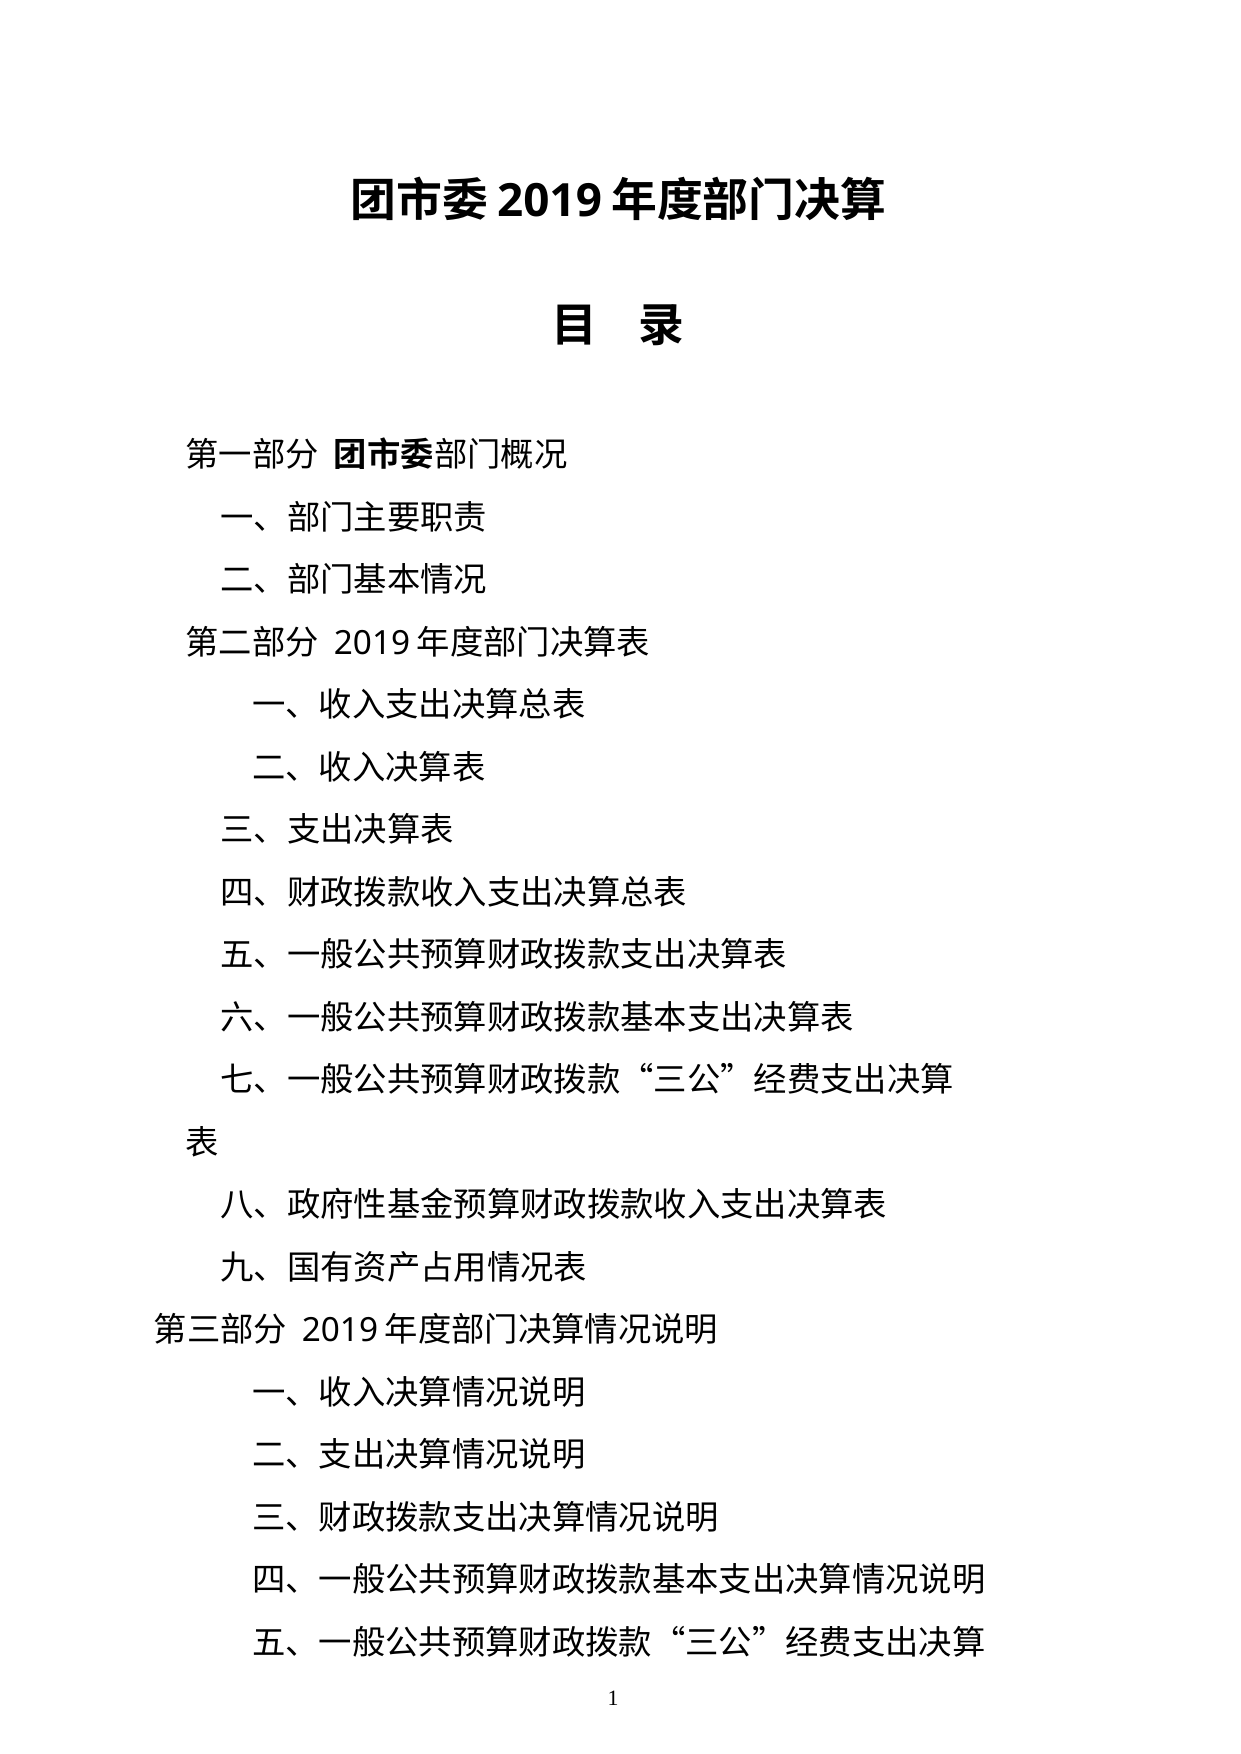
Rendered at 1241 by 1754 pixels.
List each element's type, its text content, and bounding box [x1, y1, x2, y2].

text 四、财政拨款收入支出决算总表 [119, 854, 1117, 917]
text 九、国有资产占用情况表 [119, 1229, 1117, 1292]
text 第二部分 2019年度部门决算表 [119, 604, 1117, 667]
text 一、收入决算情况说明 [119, 1354, 1117, 1417]
text 三、支出决算表 [119, 792, 1117, 854]
text 一、收入支出决算总表 [119, 667, 1117, 729]
text 第一部分 团市委部门概况 [119, 417, 1117, 479]
text 目 录 [119, 292, 1117, 354]
text 六、一般公共预算财政拨款基本支出决算表 [119, 979, 1117, 1042]
text 二、支出决算情况说明 [119, 1417, 1117, 1479]
text 五、一般公共预算财政拨款支出决算表 [119, 917, 1117, 979]
text 二、部门基本情况 [119, 542, 1117, 604]
text 表 [119, 1104, 1117, 1167]
text 第三部分 2019年度部门决算情况说明 [119, 1292, 1117, 1354]
text 七、一般公共预算财政拨款“三公”经费支出决算 [119, 1042, 1117, 1104]
text 八、政府性基金预算财政拨款收入支出决算表 [119, 1167, 1117, 1229]
text 二、收入决算表 [119, 729, 1117, 792]
text 一、部门主要职责 [119, 479, 1117, 542]
text 五、一般公共预算财政拨款“三公”经费支出决算 [119, 1604, 1117, 1667]
text 三、财政拨款支出决算情况说明 [119, 1479, 1117, 1542]
text 四、一般公共预算财政拨款基本支出决算情况说明 [119, 1542, 1117, 1604]
text 团市委2019年度部门决算 [119, 167, 1117, 229]
